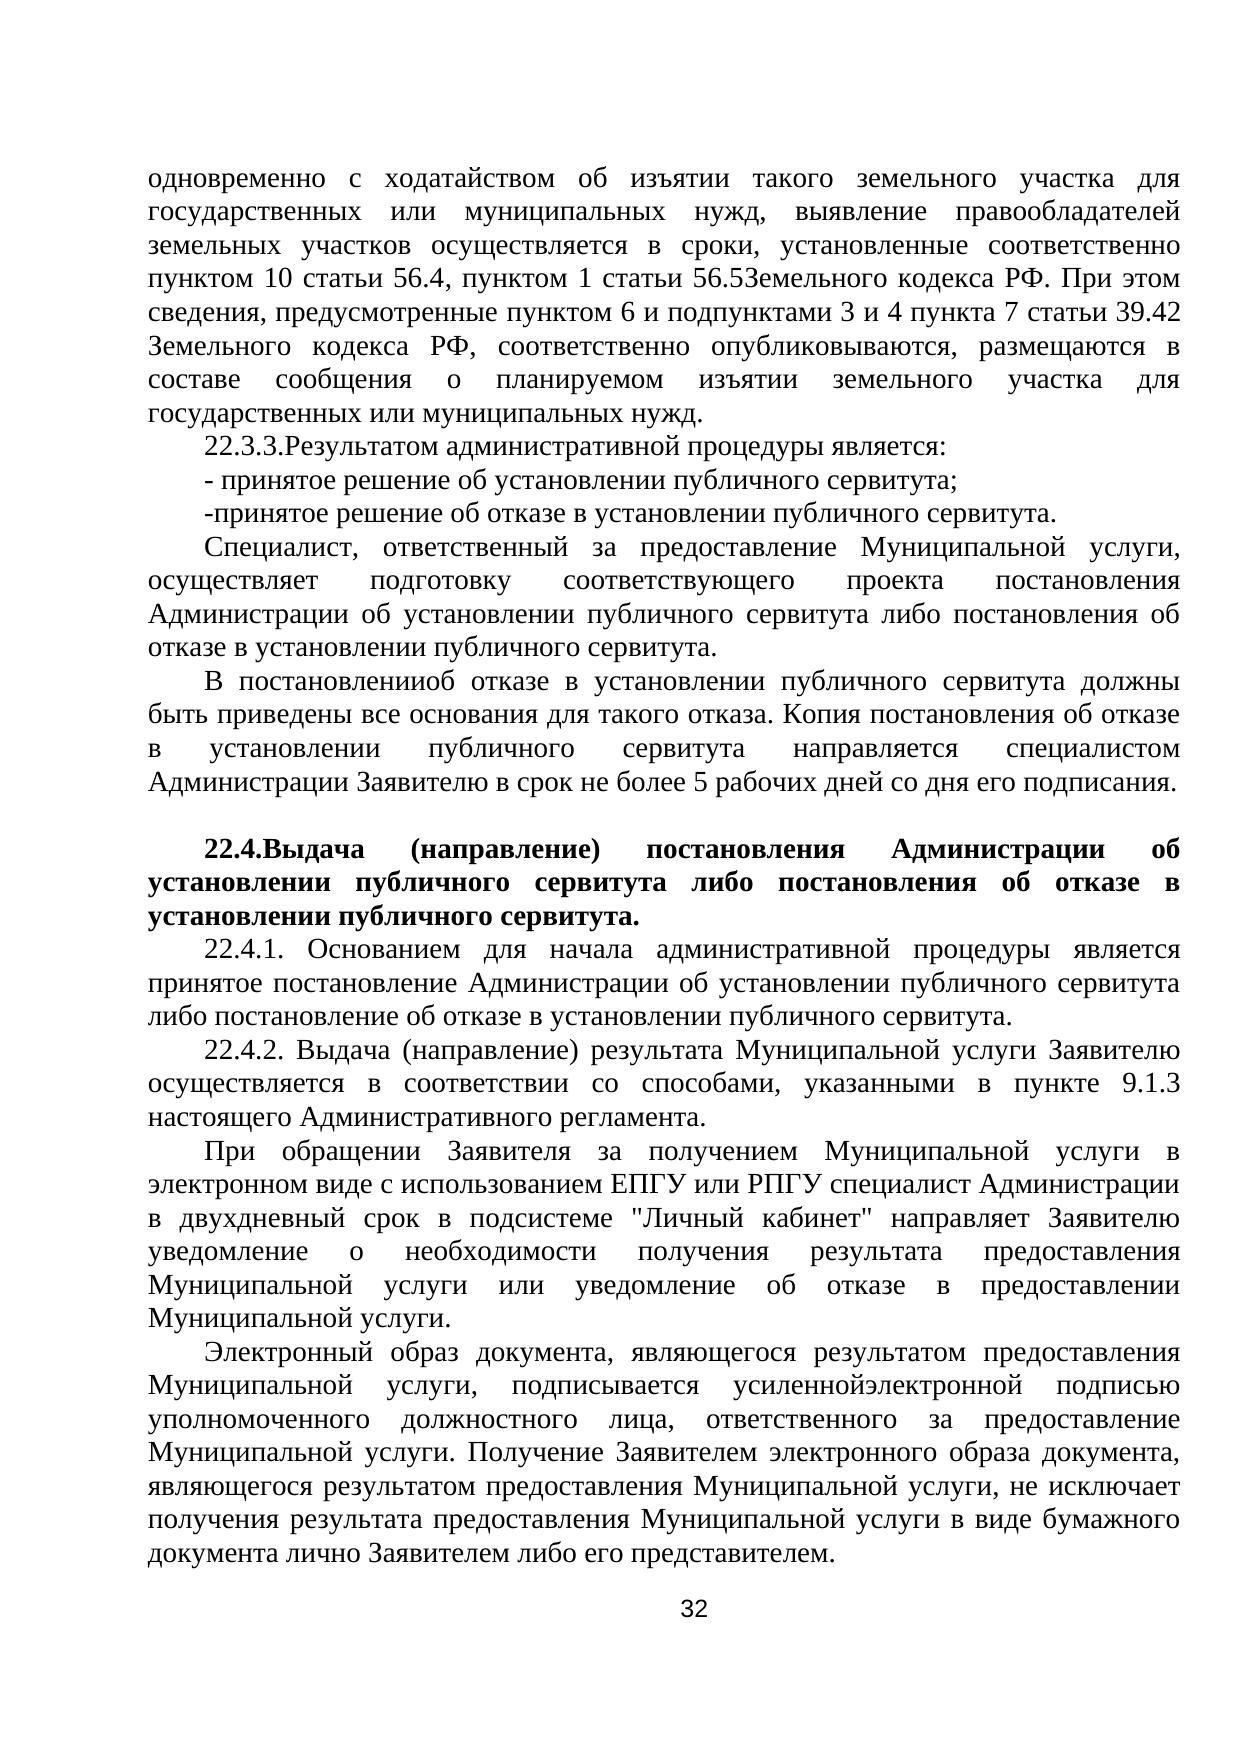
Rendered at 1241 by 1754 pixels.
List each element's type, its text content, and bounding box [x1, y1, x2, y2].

text - принятое решение об установлении публичного сервитута; [148, 462, 1181, 495]
text Специалист, ответственный за предоставление Муниципальной услуги, осуществляет подготовку соответствующего проекта постановления Администрации об установлении публичного сервитута либо постановления об отказе в установлении публичного сервитута. [148, 529, 1181, 663]
text 22.4.1. Основанием для начала административной процедуры является принятое постановление Администрации об установлении публичного сервитута либо постановление об отказе в установлении публичного сервитута. [148, 931, 1181, 1032]
text При обращении Заявителя за получением Муниципальной услуги в электронном виде с использованием ЕПГУ или РПГУ специалист Администрации в двухдневный срок в подсистеме "Личный кабинет" направляет Заявителю уведомление о необходимости получения результата предоставления Муниципальной услуги или уведомление об отказе в предоставлении Муниципальной услуги. [148, 1133, 1181, 1334]
text 22.4.Выдача (направление) постановления Администрации об установлении публичного сервитута либо постановления об отказе в установлении публичного сервитута. [148, 831, 1181, 931]
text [148, 160, 1181, 428]
text В постановленииоб отказе в установлении публичного сервитута должны быть приведены все основания для такого отказа. Копия постановления об отказе в установлении публичного сервитута направляется специалистом Администрации Заявителю в срок не более 5 рабочих дней со дня его подписания. [148, 663, 1181, 797]
text Электронный образ документа, являющегося результатом предоставления Муниципальной услуги, подписывается усиленнойэлектронной подписью уполномоченного должностного лица, ответственного за предоставление Муниципальной услуги. Получение Заявителем электронного образа документа, являющегося результатом предоставления Муниципальной услуги, не исключает получения результата предоставления Муниципальной услуги в виде бумажного документа лично Заявителем либо его представителем. [148, 1334, 1181, 1569]
text -принятое решение об отказе в установлении публичного сервитута. [148, 495, 1181, 529]
text 22.4.2. Выдача (направление) результата Муниципальной услуги Заявителю осуществляется в соответствии со способами, указанными в пункте 9.1.3 настоящего Административного регламента. [148, 1032, 1181, 1133]
text 22.3.3.Результатом административной процедуры является: [148, 428, 1181, 462]
